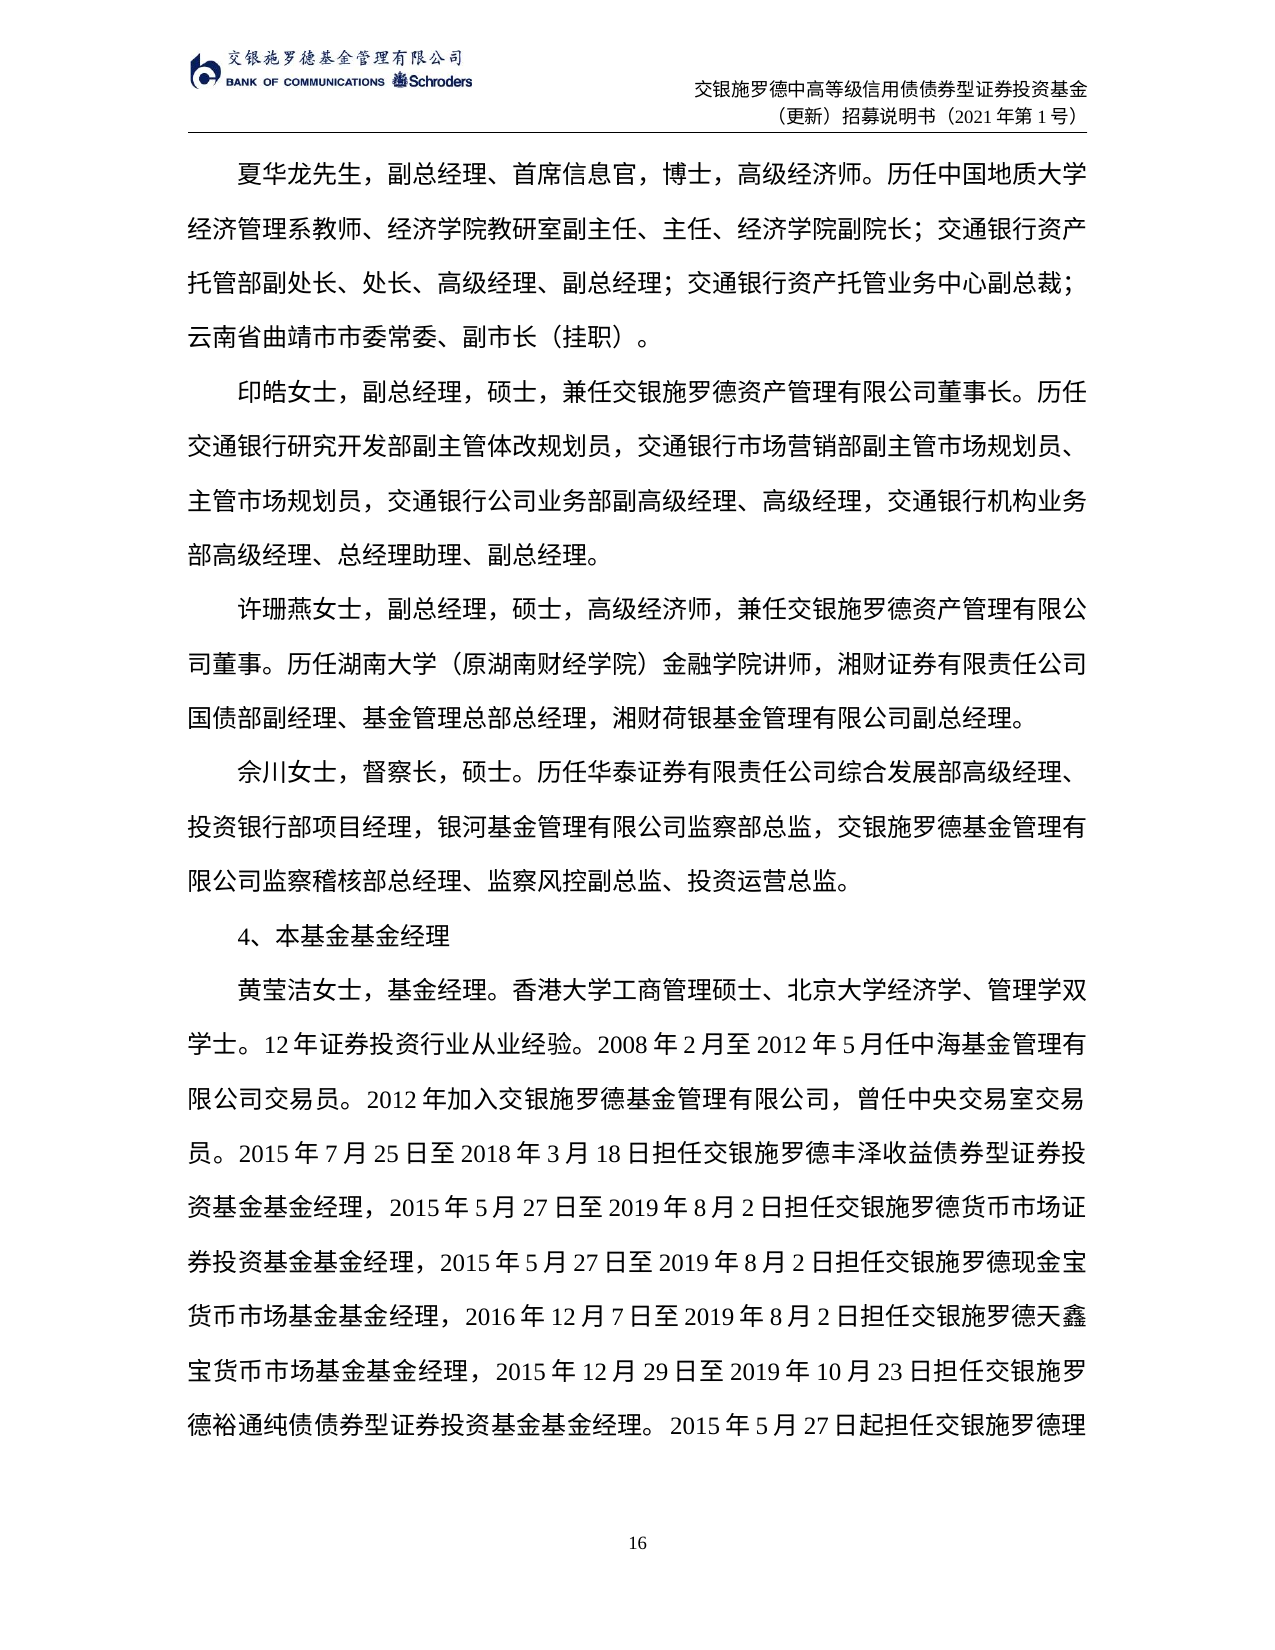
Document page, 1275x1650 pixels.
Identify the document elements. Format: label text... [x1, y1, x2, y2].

text 夏华龙先生，副总经理、首席信息官，博士，高级经济师。历任中国地质大学经济管理系教师、经济学院教研室副主任、主任、经济学院副院长；交通银行资产托管部副处长、处长、高级经理、副总经理；交通银行资产托管业务中心副总裁；云南省曲靖市市委常委、副市长（挂职）。 [187, 155, 1087, 354]
text 许珊燕女士，副总经理，硕士，高级经济师，兼任交银施罗德资产管理有限公司董事。历任湖南大学（原湖南财经学院）金融学院讲师，湘财证券有限责任公司国债部副经理、基金管理总部总经理，湘财荷银基金管理有限公司副总经理。 [187, 590, 1087, 735]
text 佘川女士，督察长，硕士。历任华泰证券有限责任公司综合发展部高级经理、投资银行部项目经理，银河基金管理有限公司监察部总监，交银施罗德基金管理有限公司监察稽核部总经理、监察风控副总监、投资运营总监。 [187, 753, 1087, 898]
text 4、本基金基金经理 [187, 916, 1087, 952]
text 印皓女士，副总经理，硕士，兼任交银施罗德资产管理有限公司董事长。历任交通银行研究开发部副主管体改规划员，交通银行市场营销部副主管市场规划员、主管市场规划员，交通银行公司业务部副高级经理、高级经理，交通银行机构业务部高级经理、总经理助理、副总经理。 [187, 372, 1087, 572]
picture [190, 50, 472, 89]
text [187, 970, 1087, 1442]
